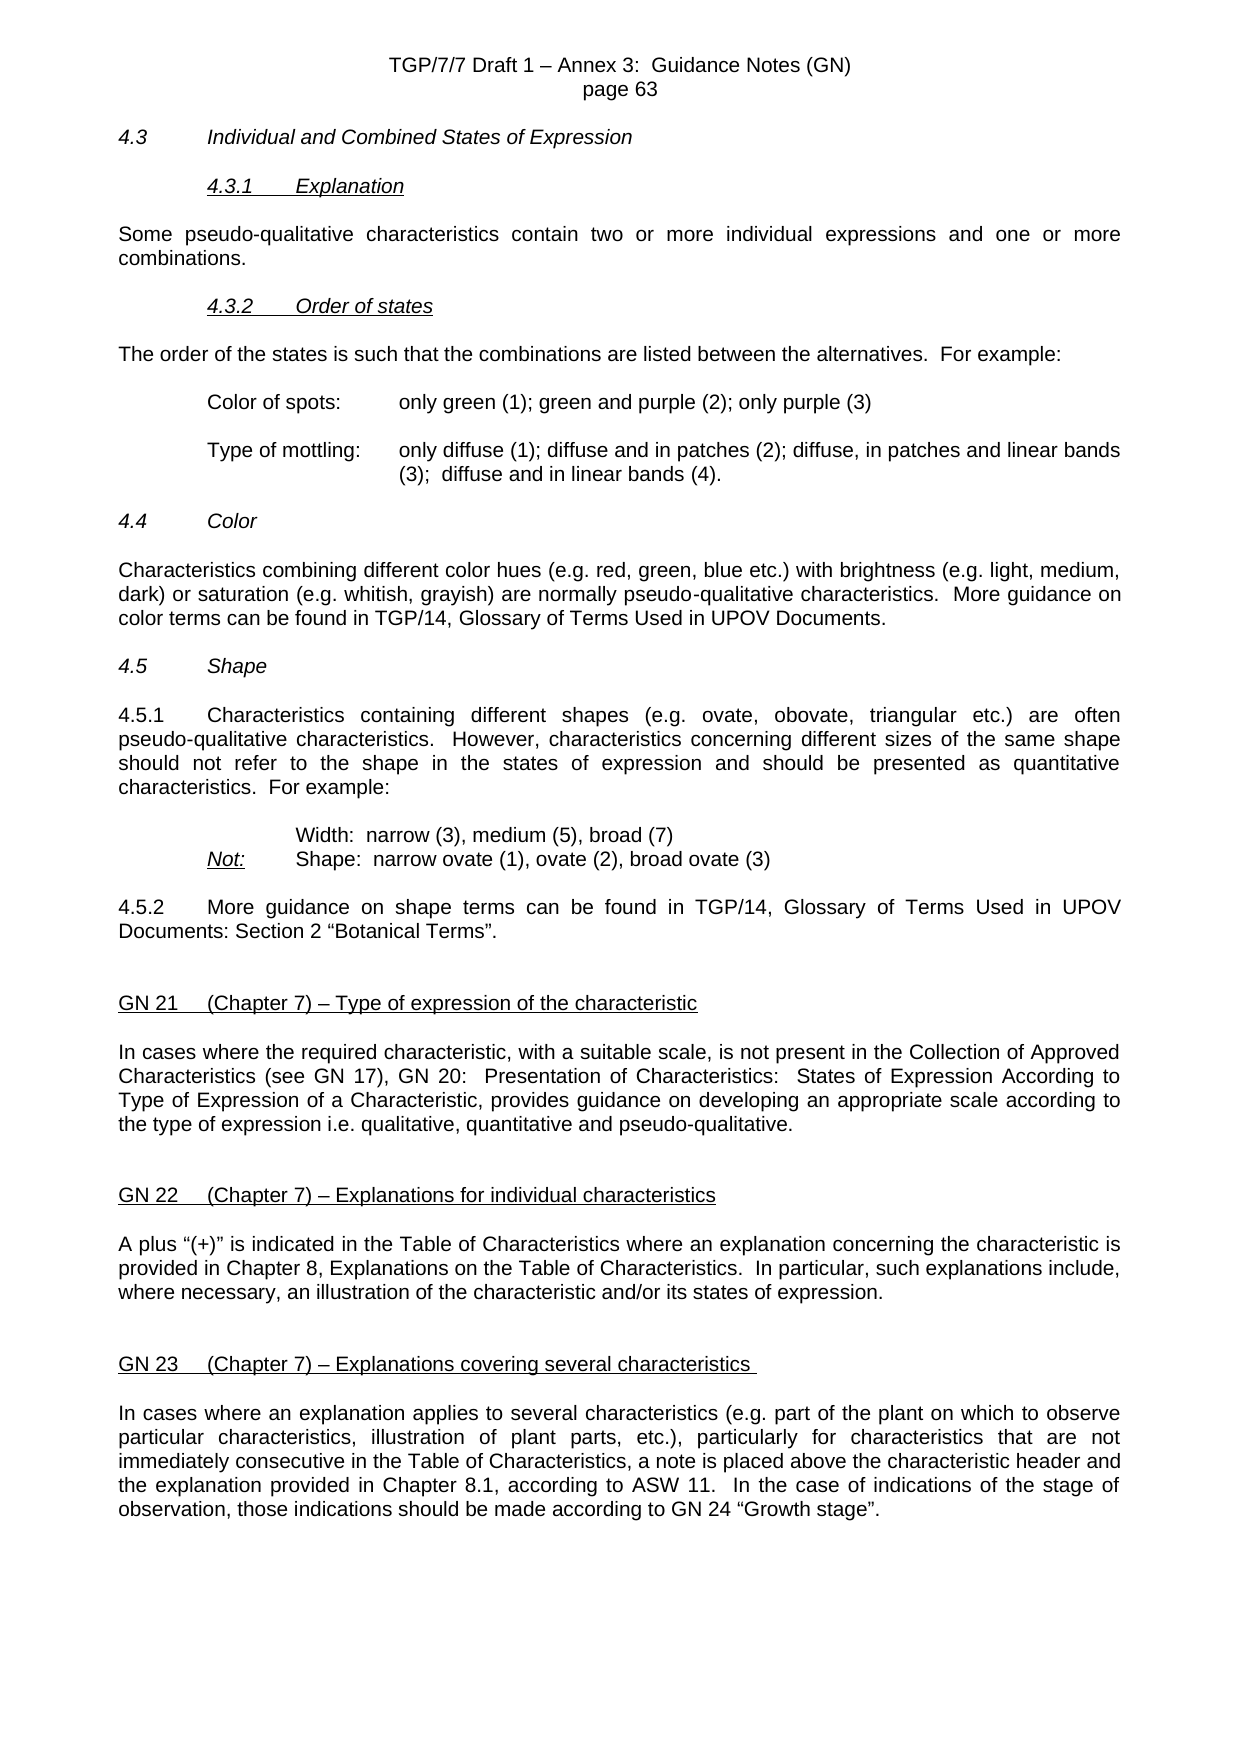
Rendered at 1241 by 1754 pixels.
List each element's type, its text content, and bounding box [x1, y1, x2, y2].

text Characteristics combining different color hues (e.g. red, green, blue etc.) with brightness (e.g. light, medium, dark) or saturation (e.g. whitish, grayish) are normally pseudo-qualitative characteristics. More guidance on color terms can be found in TGP/14, Glossary of Terms Used in UPOV Documents. [118, 558, 1122, 630]
text Color of spots: only green (1); green and purple (2); only purple (3) [207, 389, 1122, 413]
text 4.5.1 Characteristics containing different shapes (e.g. ovate, obovate, triangular etc.) are often pseudo-qualitative characteristics. However, characteristics concerning different sizes of the same shape should not refer to the shape in the states of expression and should be presented as quantitative characteristics. For example: [118, 703, 1122, 799]
text The order of the states is such that the combinations are listed between the alternatives. For example: [118, 342, 1122, 366]
text In cases where an explanation applies to several characteristics (e.g. part of the plant on which to observe particular characteristics, illustration of plant parts, etc.), particularly for characteristics that are not immediately consecutive in the Table of Characteristics, a note is placed above the characteristic header and the explanation provided in Chapter 8.1, according to ASW 11. In the case of indications of the stage of observation, those indications should be made according to GN 24 “Growth stage”. [118, 1401, 1122, 1521]
text Type of mottling: only diffuse (1); diffuse and in patches (2); diffuse, in patches and linear bands (3); diffuse and in linear bands (4). [207, 437, 1122, 485]
subtitle GN 21 (Chapter 7) – Type of expression of the characteristic [118, 991, 1122, 1014]
text Not: Shape: narrow ovate (1), ovate (2), broad ovate (3) [207, 847, 1122, 871]
subtitle 4.4 Color [118, 509, 1122, 533]
text A plus “(+)” is indicated in the Table of Characteristics where an explanation concerning the characteristic is provided in Chapter 8, Explanations on the Table of Characteristics. In particular, such explanations include, where necessary, an illustration of the characteristic and/or its states of expression. [118, 1232, 1122, 1304]
subtitle 4.3 Individual and Combined States of Expression [118, 125, 1122, 149]
subtitle GN 23 (Chapter 7) – Explanations covering several characteristics [118, 1352, 1122, 1376]
subtitle 4.5 Shape [118, 654, 1122, 678]
subtitle 4.3.1 Explanation [207, 174, 1122, 198]
text Width: narrow (3), medium (5), broad (7) [295, 823, 1122, 847]
text In cases where the required characteristic, with a suitable scale, is not present in the Collection of Approved Characteristics (see GN 17), GN 20: Presentation of Characteristics: States of Expression According to Type of Expression of a Characteristic, provides guidance on developing an appropriate scale according to the type of expression i.e. qualitative, quantitative and pseudo-qualitative. [118, 1039, 1122, 1135]
text Some pseudo-qualitative characteristics contain two or more individual expressions and one or more combinations. [118, 222, 1122, 270]
subtitle 4.3.2 Order of states [207, 294, 1122, 318]
text 4.5.2 More guidance on shape terms can be found in TGP/14, Glossary of Terms Used in UPOV Documents: Section 2 “Botanical Terms”. [118, 895, 1122, 943]
subtitle GN 22 (Chapter 7) – Explanations for individual characteristics [118, 1183, 1122, 1207]
